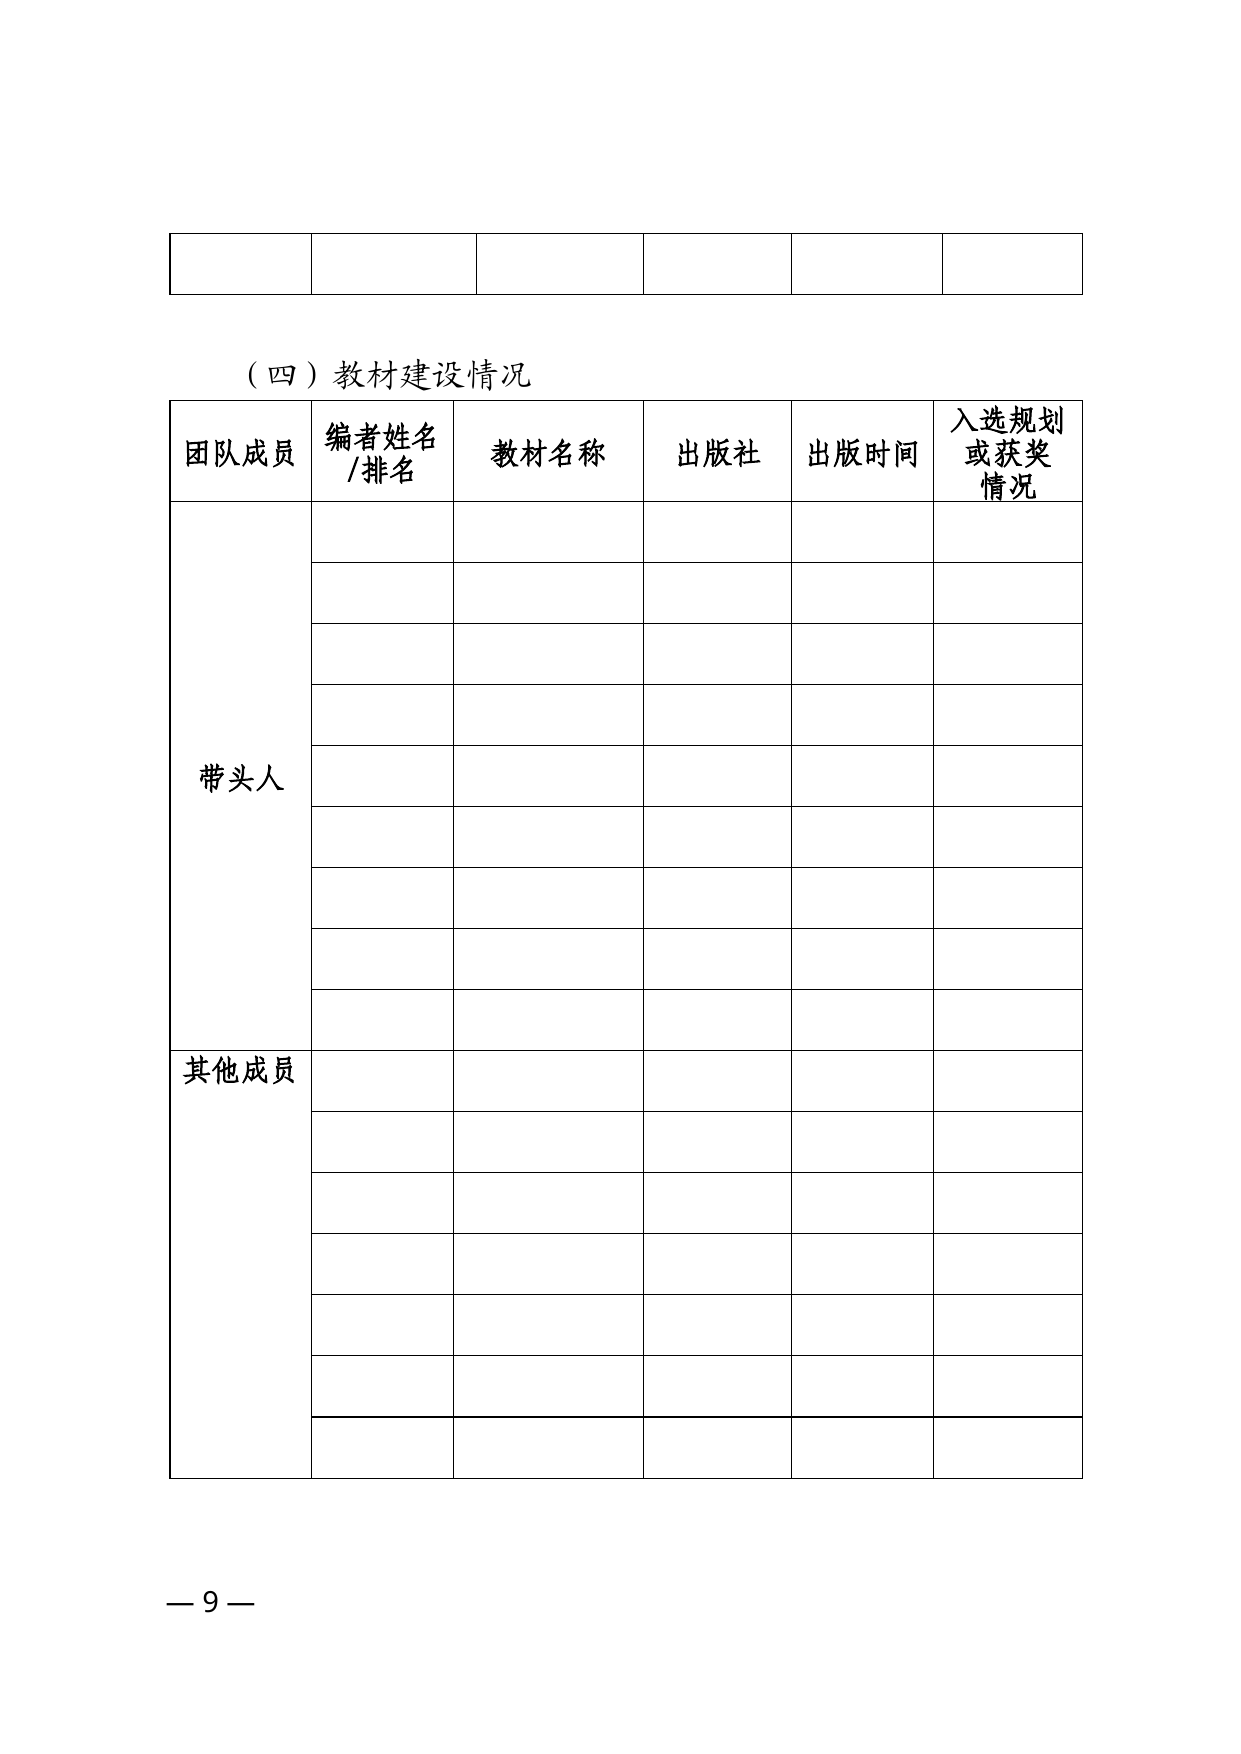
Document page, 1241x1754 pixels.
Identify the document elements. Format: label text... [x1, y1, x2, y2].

table_cell [644, 807, 791, 867]
table_cell [934, 1112, 1082, 1172]
table_cell [644, 746, 791, 806]
table_cell [644, 234, 791, 294]
table_header 团队成员 [171, 401, 311, 501]
table_cell [792, 1295, 933, 1355]
table_cell [644, 1112, 791, 1172]
table_cell [312, 746, 453, 806]
table_cell [312, 624, 453, 684]
table_cell [792, 624, 933, 684]
table_cell [312, 502, 453, 562]
table_cell [792, 1356, 933, 1416]
table_cell 带头人 [171, 502, 311, 1050]
table_cell [454, 990, 643, 1050]
table_cell [454, 502, 643, 562]
table_cell [934, 746, 1082, 806]
table_cell [934, 990, 1082, 1050]
table_cell [792, 1418, 933, 1477]
table_cell [312, 929, 453, 989]
table_cell [644, 1418, 791, 1477]
table_cell [644, 990, 791, 1050]
table_cell [454, 1295, 643, 1355]
table_cell [312, 685, 453, 745]
table_cell [644, 1173, 791, 1233]
table_cell [644, 624, 791, 684]
table_header 教材名称 [454, 401, 643, 501]
table_header 出版社 [644, 401, 791, 501]
table_cell [934, 563, 1082, 623]
table_cell [454, 1418, 643, 1477]
table_cell [477, 234, 643, 294]
table_header 入选规划或获奖 情况 [934, 401, 1082, 501]
table_cell [312, 1418, 453, 1477]
table_cell [934, 1418, 1082, 1477]
table_cell [312, 1173, 453, 1233]
table_cell [312, 563, 453, 623]
table_cell [454, 746, 643, 806]
table_cell [454, 685, 643, 745]
table_cell [792, 1112, 933, 1172]
table_cell [644, 1051, 791, 1111]
table_cell [792, 1234, 933, 1294]
table_cell [943, 234, 1082, 294]
table_header 编者姓名/排名 [312, 401, 453, 501]
table_cell [792, 685, 933, 745]
table_cell [934, 1234, 1082, 1294]
table_cell [792, 990, 933, 1050]
table_cell [934, 502, 1082, 562]
table_cell [454, 1356, 643, 1416]
table_cell [454, 1112, 643, 1172]
table_cell [792, 1051, 933, 1111]
table_cell [934, 685, 1082, 745]
table_cell [312, 234, 476, 294]
table_cell 其他成员 [171, 1051, 311, 1477]
table_cell [792, 868, 933, 928]
table_cell [454, 1051, 643, 1111]
table_cell [644, 685, 791, 745]
table_cell [934, 624, 1082, 684]
text （四）教材建设情况 [165, 340, 1087, 400]
table_cell [934, 929, 1082, 989]
table_cell [454, 807, 643, 867]
table_cell [312, 1051, 453, 1111]
table_cell [792, 563, 933, 623]
table_cell [934, 1356, 1082, 1416]
table_cell [644, 1234, 791, 1294]
table_cell [644, 1295, 791, 1355]
table_cell [312, 1356, 453, 1416]
table_cell [454, 1173, 643, 1233]
table_cell [792, 929, 933, 989]
table_cell [934, 868, 1082, 928]
table_cell [454, 929, 643, 989]
table_cell [454, 1234, 643, 1294]
table_cell [312, 868, 453, 928]
table_header 出版时间 [792, 401, 933, 501]
table_cell [644, 1356, 791, 1416]
table_cell [644, 868, 791, 928]
table_cell [792, 502, 933, 562]
table_cell [312, 1234, 453, 1294]
table_cell [454, 563, 643, 623]
table_cell [312, 990, 453, 1050]
table_cell [644, 929, 791, 989]
table_cell [792, 1173, 933, 1233]
table_cell [644, 563, 791, 623]
table_cell [934, 1295, 1082, 1355]
table_cell [312, 807, 453, 867]
table_cell [792, 746, 933, 806]
table_cell [454, 868, 643, 928]
table_cell [934, 1173, 1082, 1233]
table_cell [934, 1051, 1082, 1111]
table_cell [792, 807, 933, 867]
table_cell [312, 1112, 453, 1172]
table_cell [792, 234, 942, 294]
table_cell [644, 502, 791, 562]
table_cell [454, 624, 643, 684]
table_cell [934, 807, 1082, 867]
table_cell [312, 1295, 453, 1355]
